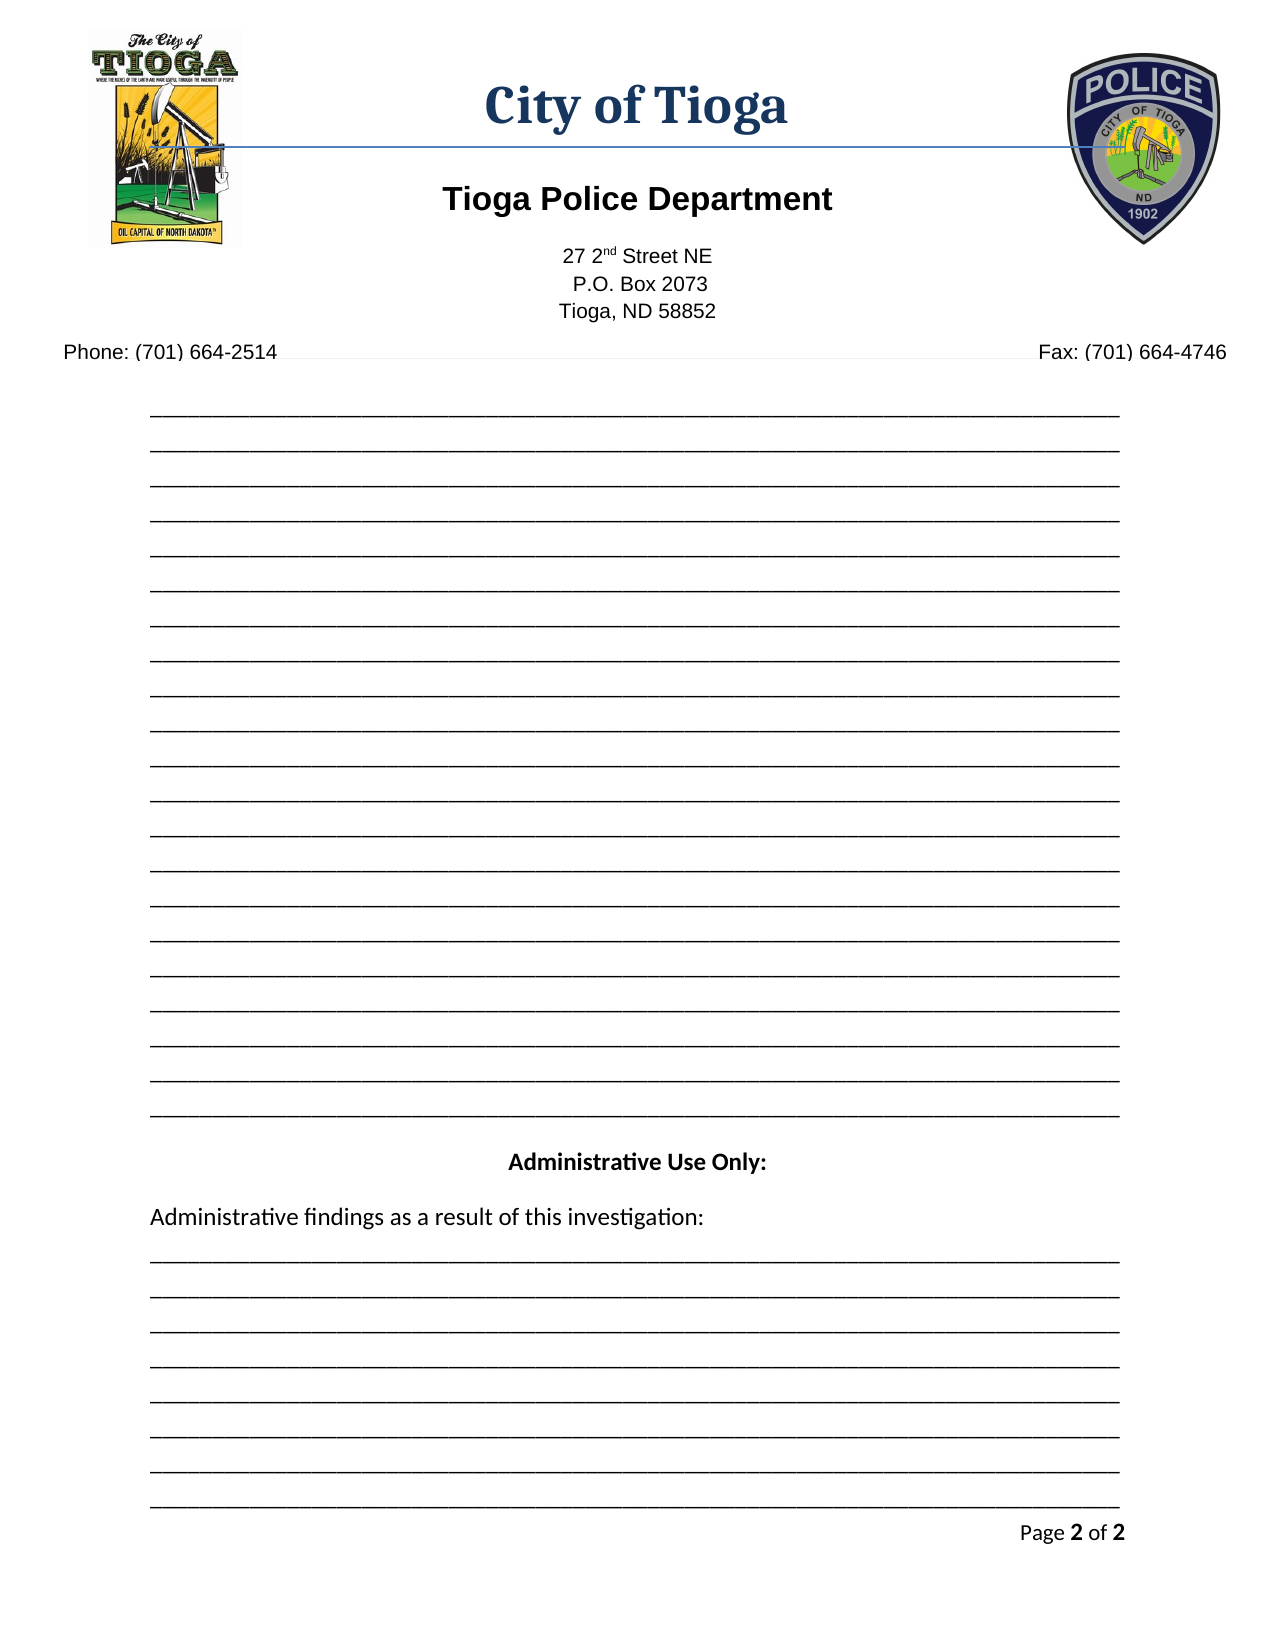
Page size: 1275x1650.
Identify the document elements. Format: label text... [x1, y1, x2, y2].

text Administrative findings as a result of this investigation: ________________________________________________________________________________________________________________________________________________________________________________________________________________________________________________________________________________________________________________________________________________________________________________________________________________________________________________________________________________________________________________________________________________________________________________________________________________________________________________ [150, 1202, 1125, 1512]
picture [88, 28, 242, 248]
picture [1065, 46, 1221, 247]
text Administrative Use Only: [150, 1146, 1125, 1176]
